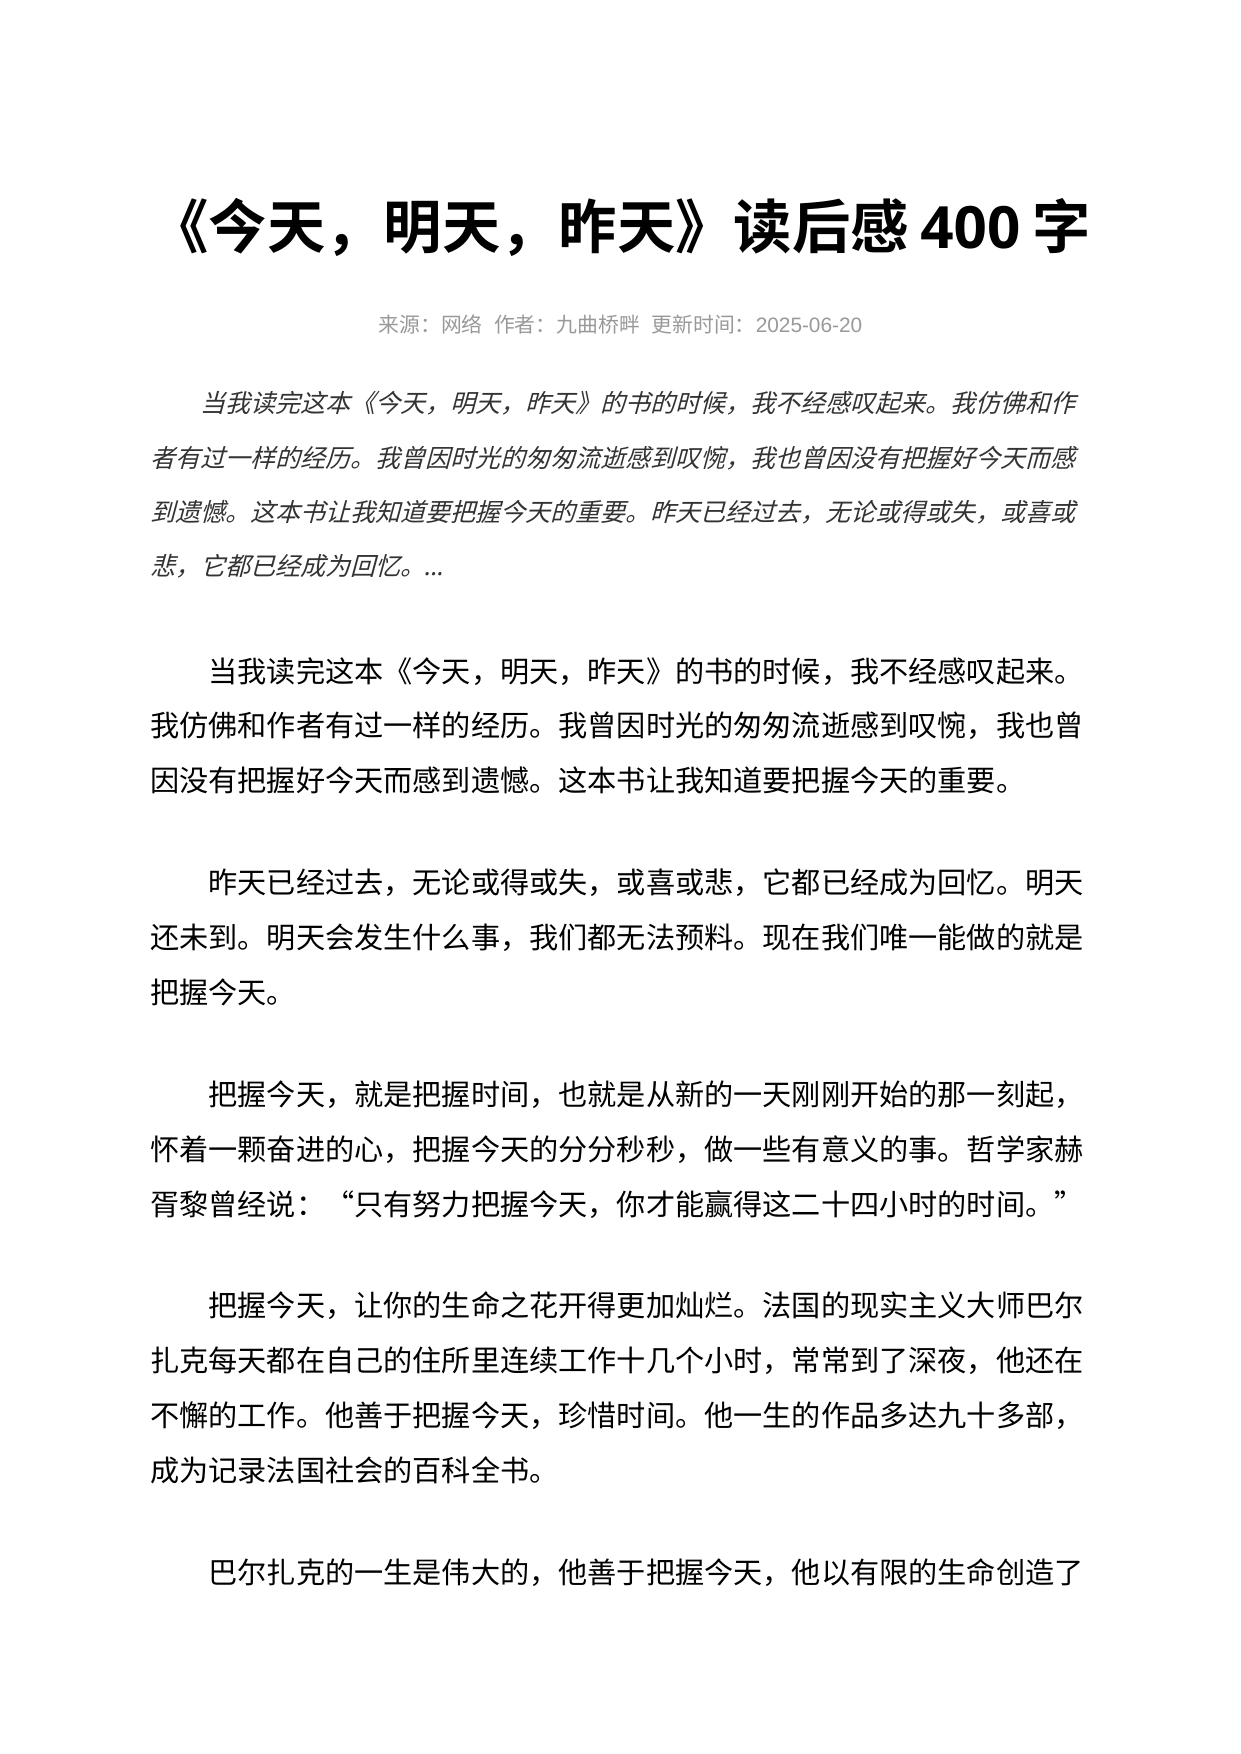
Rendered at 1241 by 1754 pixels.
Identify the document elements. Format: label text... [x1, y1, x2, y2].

text 来源：网络 作者：九曲桥畔 更新时间：2025-06-20 [150, 313, 1090, 337]
text 当我读完这本《今天，明天，昨天》的书的时候，我不经感叹起来。我仿佛和作者有过一样的经历。我曾因时光的匆匆流逝感到叹惋，我也曾因没有把握好今天而感到遗憾。这本书让我知道要把握今天的重要。昨天已经过去，无论或得或失，或喜或悲，它都已经成为回忆。... [150, 384, 1090, 583]
subtitle 《今天，明天，昨天》读后感400字 [150, 181, 1090, 266]
text 把握今天，就是把握时间，也就是从新的一天刚刚开始的那一刻起，怀着一颗奋进的心，把握今天的分分秒秒，做一些有意义的事。哲学家赫胥黎曾经说：“只有努力把握今天，你才能赢得这二十四小时的时间。” [150, 1071, 1090, 1223]
text 把握今天，让你的生命之花开得更加灿烂。法国的现实主义大师巴尔扎克每天都在自己的住所里连续工作十几个小时，常常到了深夜，他还在不懈的工作。他善于把握今天，珍惜时间。他一生的作品多达九十多部，成为记录法国社会的百科全书。 [150, 1283, 1090, 1490]
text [150, 1549, 1090, 1592]
text 昨天已经过去，无论或得或失，或喜或悲，它都已经成为回忆。明天还未到。明天会发生什么事，我们都无法预料。现在我们唯一能做的就是把握今天。 [150, 860, 1090, 1012]
text 当我读完这本《今天，明天，昨天》的书的时候，我不经感叹起来。我仿佛和作者有过一样的经历。我曾因时光的匆匆流逝感到叹惋，我也曾因没有把握好今天而感到遗憾。这本书让我知道要把握今天的重要。 [150, 648, 1090, 800]
